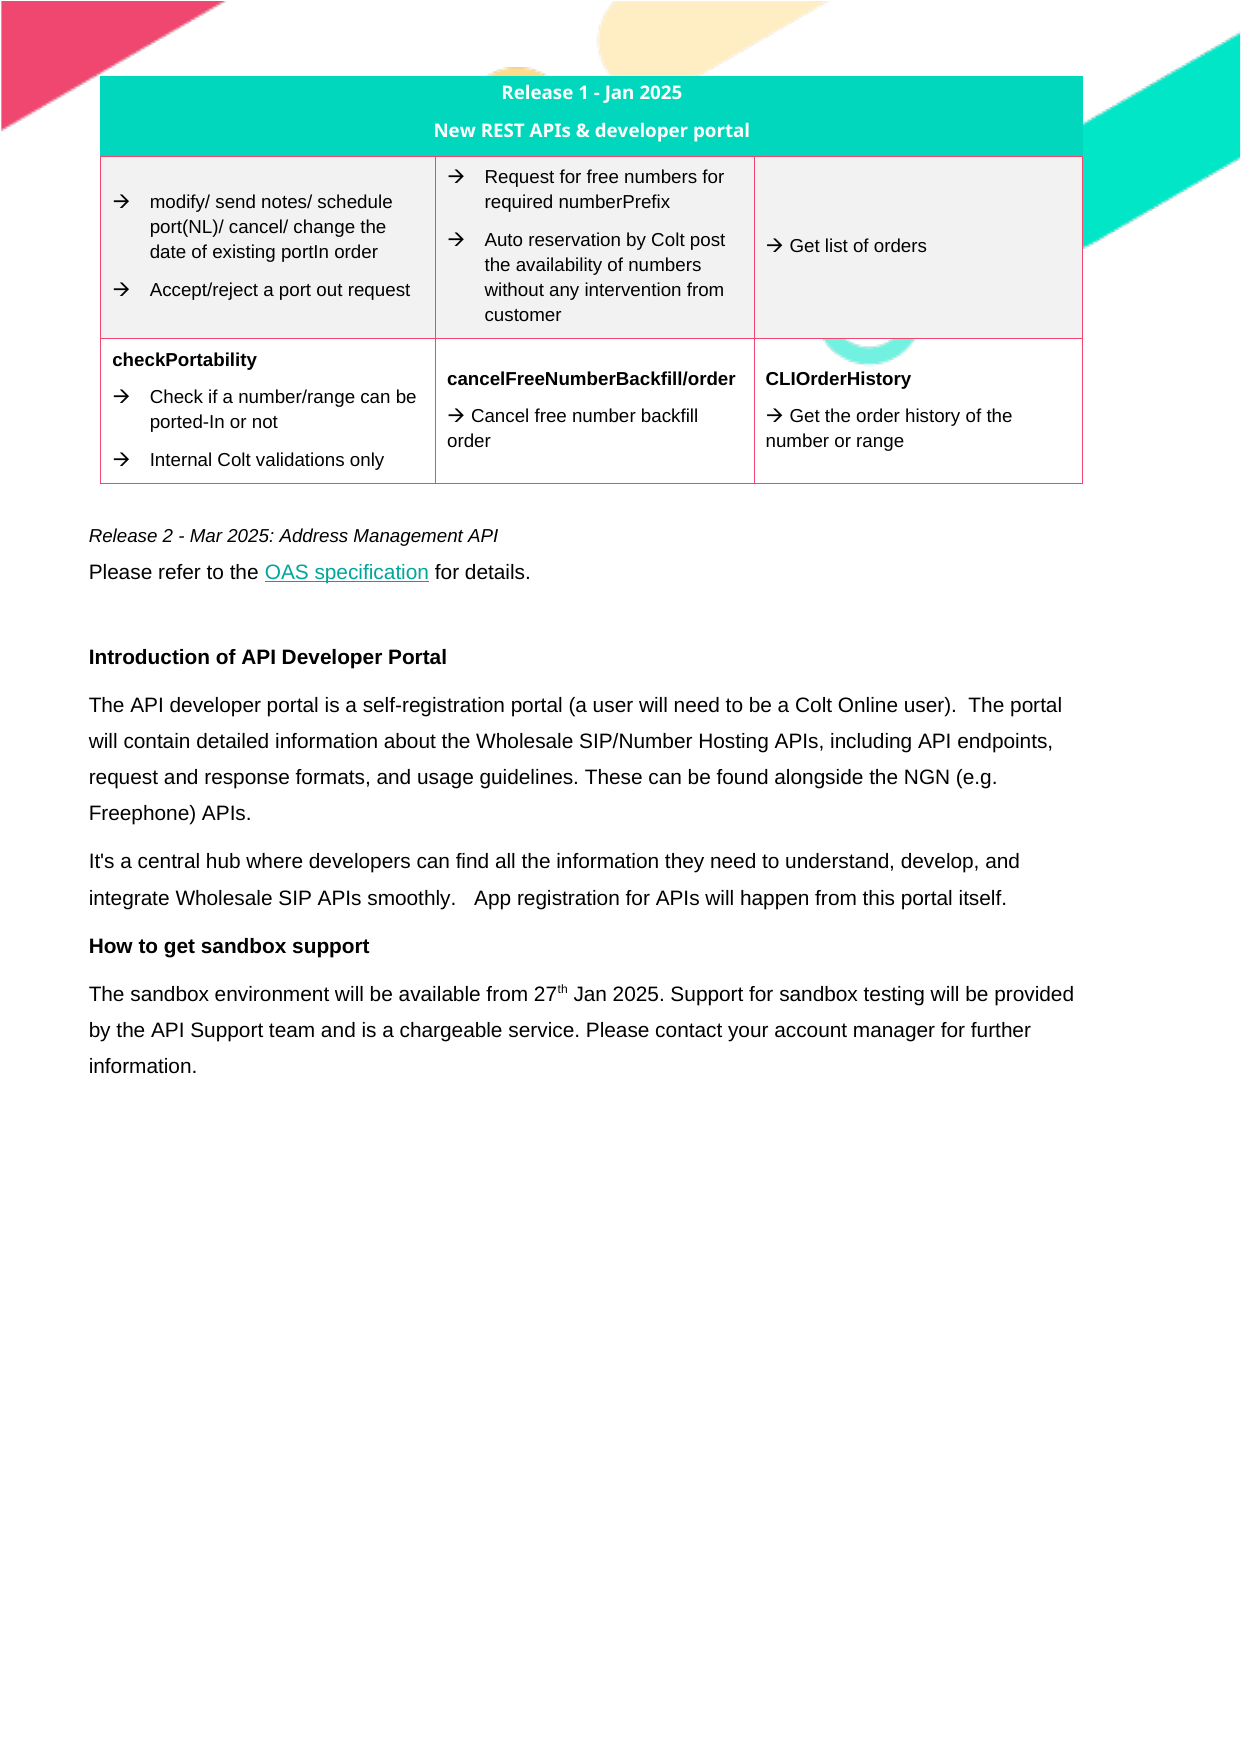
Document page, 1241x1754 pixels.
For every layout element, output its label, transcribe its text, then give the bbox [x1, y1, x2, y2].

text It's a central hub where developers can find all the information they need to understand, develop, and integrate Wholesale SIP APIs smoothly. App registration for APIs will happen from this portal itself. [88, 849, 1090, 909]
table_cell order Get list of orders [755, 157, 1082, 338]
table_cell CLIOrderHistory Get the order history of the number or range [755, 339, 1082, 483]
text How to get sandbox support [88, 934, 1090, 958]
text Introduction of API Developer Portal [88, 645, 1090, 669]
text The API developer portal is a self-registration portal (a user will need to be a Colt Online user). The portal will contain detailed information about the Wholesale SIP/Number Hosting APIs, including API endpoints, request and response formats, and usage guidelines. These can be found alongside the NGN (e.g. Freephone) APIs. [88, 693, 1090, 825]
picture [1, 1, 1241, 379]
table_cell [436, 157, 754, 338]
text Release 2 - Mar 2025: Address Management API [88, 521, 1090, 546]
text The sandbox environment will be available from 27th Jan 2025. Support for sandbox testing will be provided by the API Support team and is a chargeable service. Please contact your account manager for further information. [88, 982, 1090, 1078]
table_header Release 1 - Jan 2025 New REST APIs & developer portal [101, 78, 1082, 156]
table_cell cancelFreeNumberBackfill/order Cancel free number backfill order [436, 339, 754, 483]
table_cell checkPortability Check if a number/range can be ported-In or not Internal Colt validations only [101, 339, 435, 483]
text Please refer to the OAS specification for details. [88, 559, 1090, 584]
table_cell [101, 157, 435, 338]
